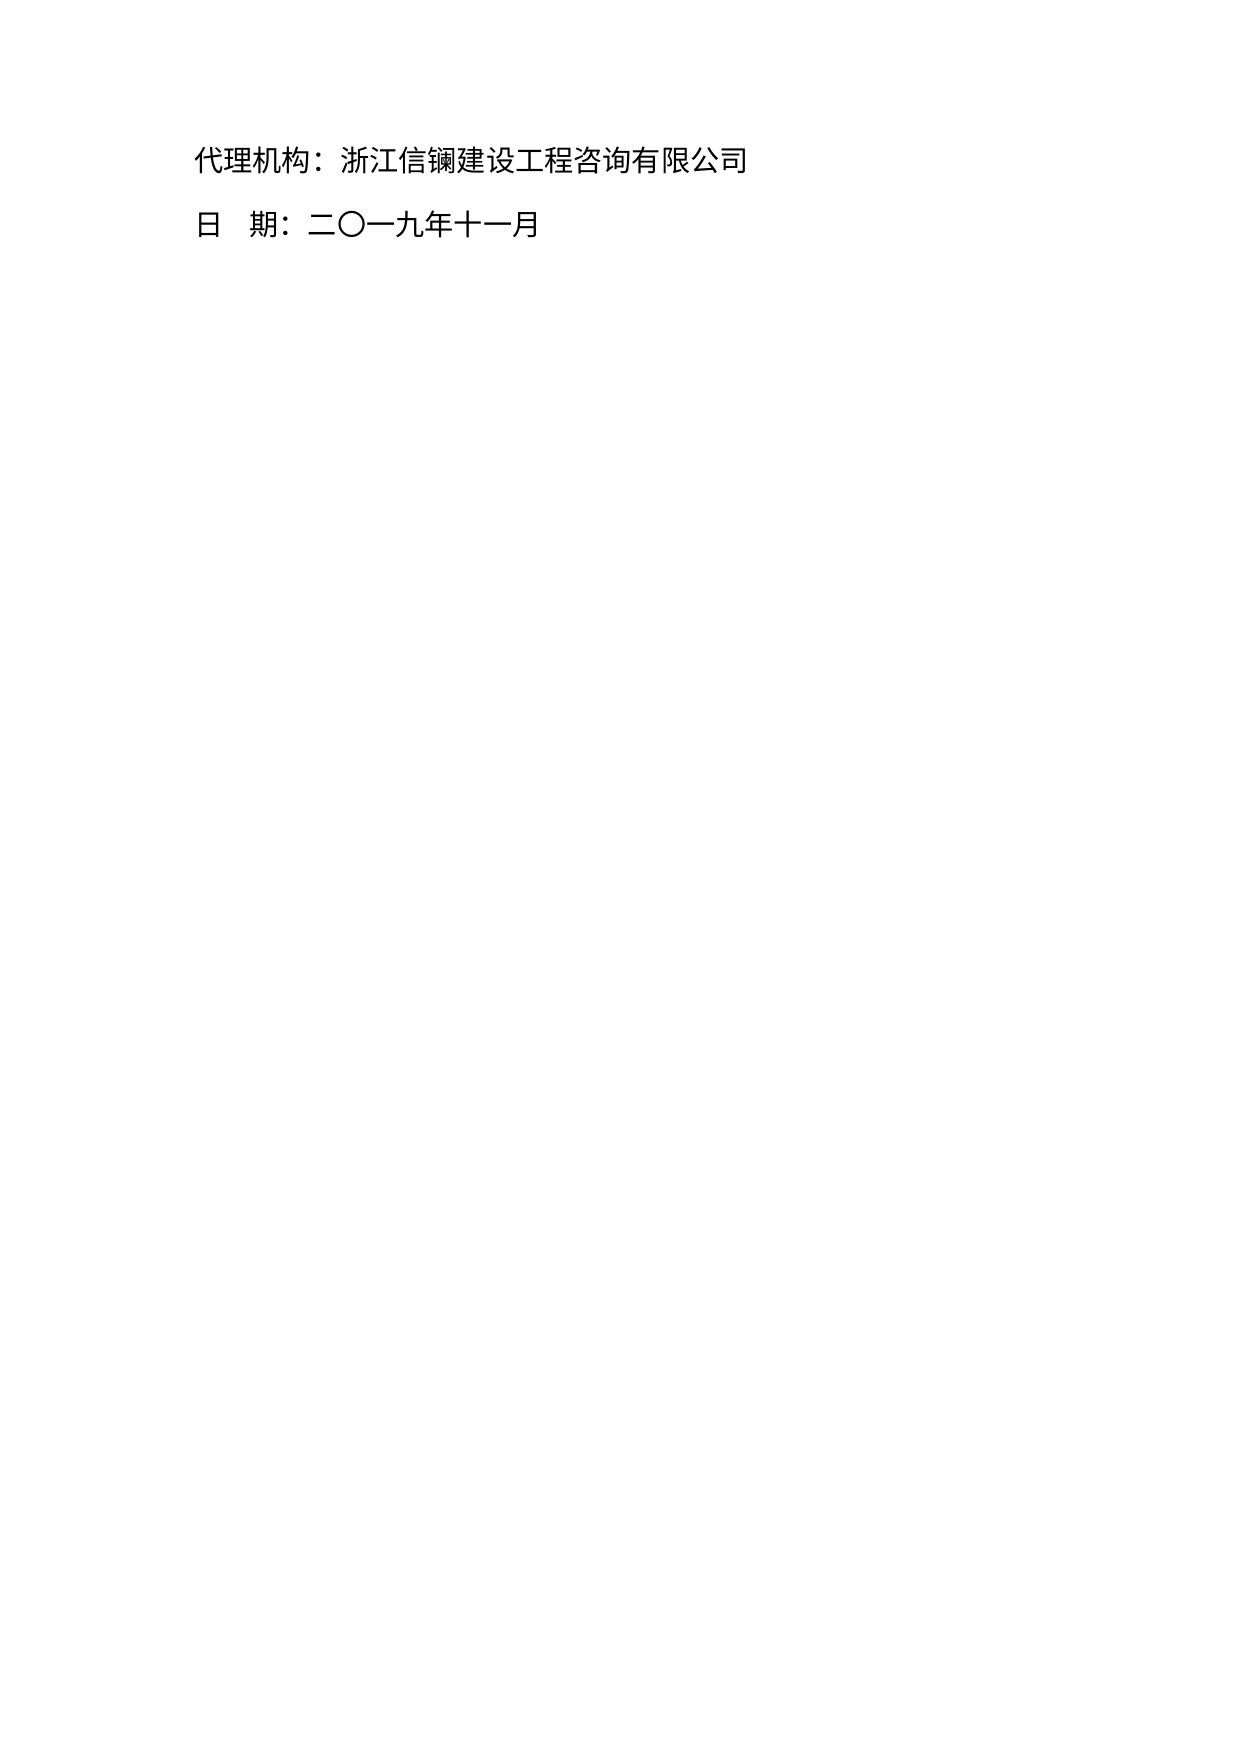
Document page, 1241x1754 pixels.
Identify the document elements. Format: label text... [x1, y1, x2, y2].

text 日 期：二〇一九年十一月 [136, 201, 1104, 244]
text 代理机构：浙江信镧建设工程咨询有限公司 [136, 138, 1104, 180]
